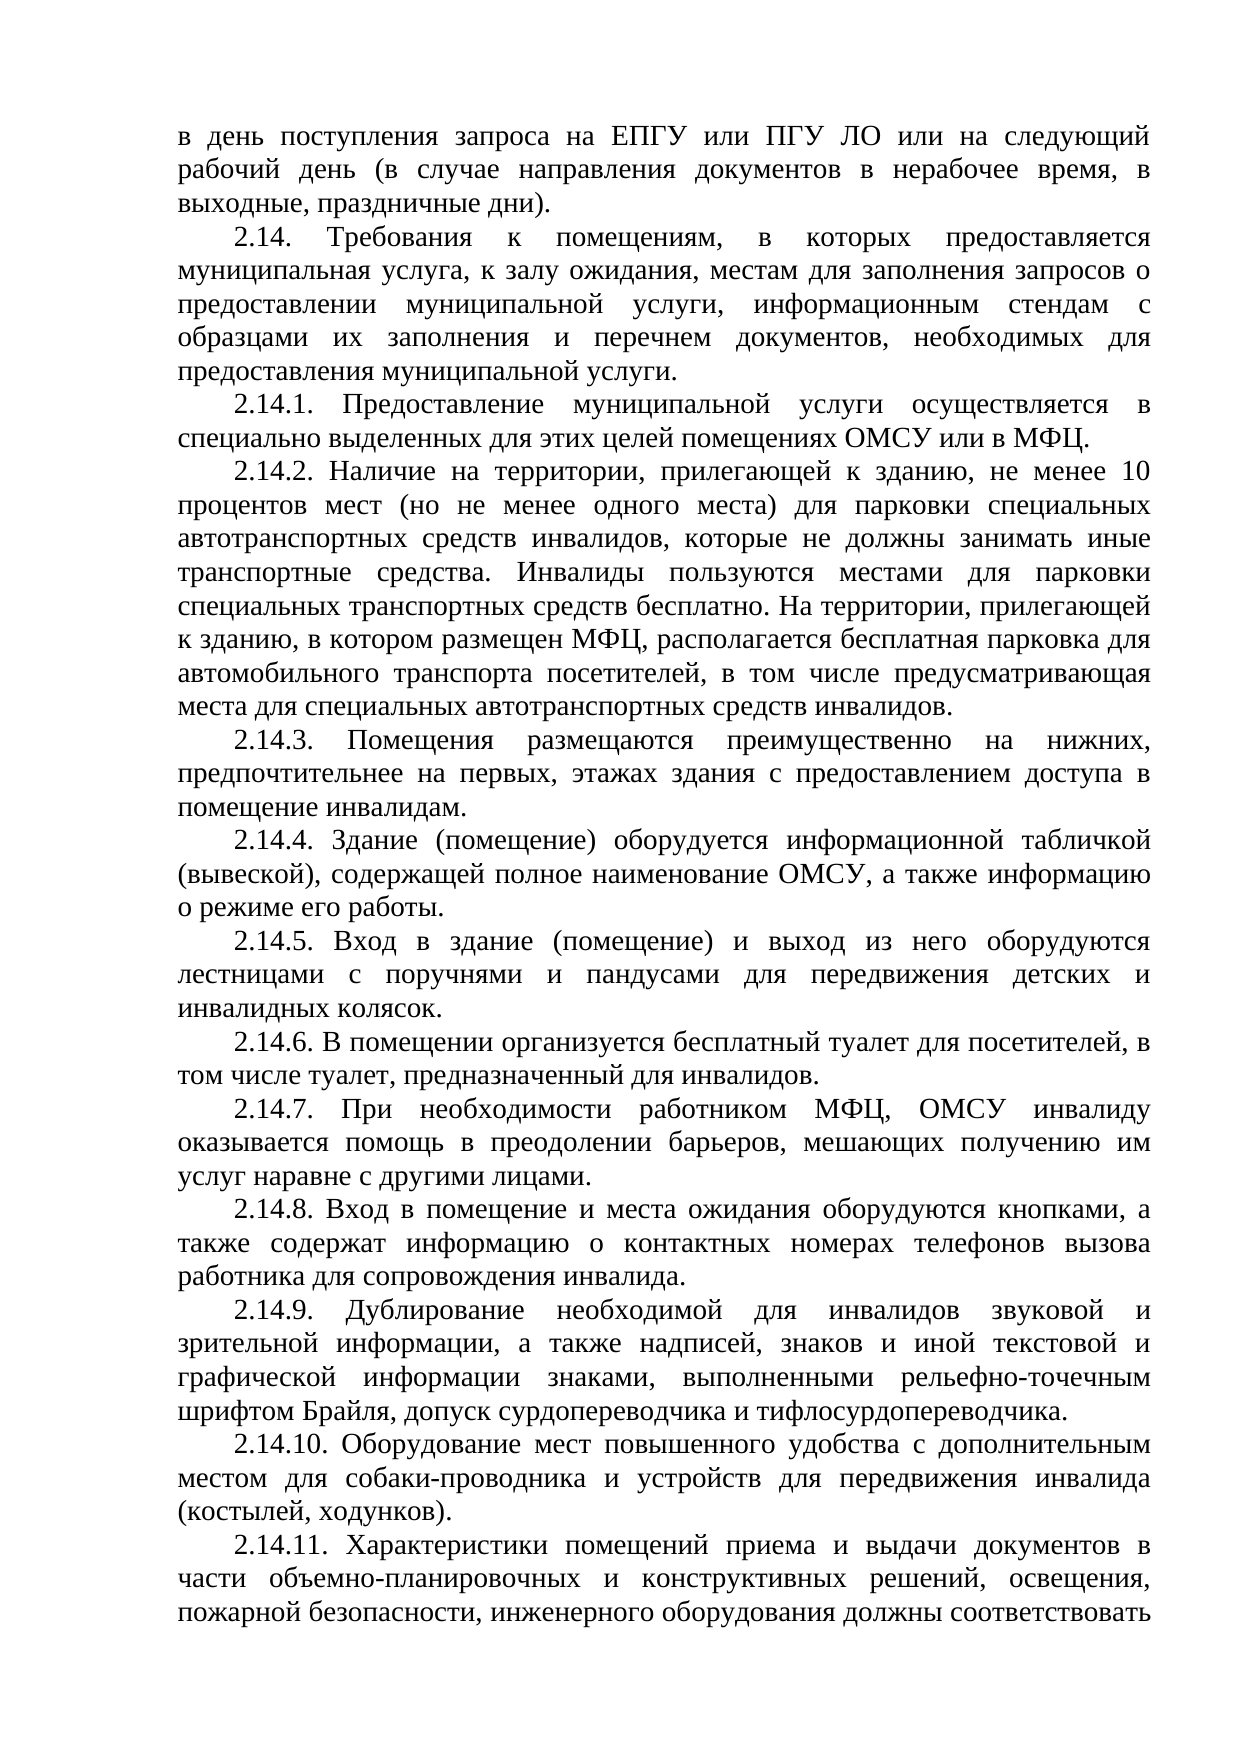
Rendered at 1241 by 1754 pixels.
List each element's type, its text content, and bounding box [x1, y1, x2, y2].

text 2.14.4. Здание (помещение) оборудуется информационной табличкой (вывеской), содержащей полное наименование ОМСУ, а также информацию о режиме его работы. [177, 822, 1152, 923]
text 2.14.2. Наличие на территории, прилегающей к зданию, не менее 10 процентов мест (но не менее одного места) для парковки специальных автотранспортных средств инвалидов, которые не должны занимать иные транспортные средства. Инвалиды пользуются местами для парковки специальных транспортных средств бесплатно. На территории, прилегающей к зданию, в котором размещен МФЦ, располагается бесплатная парковка для автомобильного транспорта посетителей, в том числе предусматривающая места для специальных автотранспортных средств инвалидов. [177, 453, 1152, 722]
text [177, 1527, 1152, 1627]
text 2.14. Требования к помещениям, в которых предоставляется муниципальная услуга, к залу ожидания, местам для заполнения запросов о предоставлении муниципальной услуги, информационным стендам с образцами их заполнения и перечнем документов, необходимых для предоставления муниципальной услуги. [177, 219, 1152, 386]
text 2.14.6. В помещении организуется бесплатный туалет для посетителей, в том числе туалет, предназначенный для инвалидов. [177, 1024, 1152, 1091]
text 2.14.8. Вход в помещение и места ожидания оборудуются кнопками, а также содержат информацию о контактных номерах телефонов вызова работника для сопровождения инвалида. [177, 1191, 1152, 1292]
text 2.14.5. Вход в здание (помещение) и выход из него оборудуются лестницами с поручнями и пандусами для передвижения детских и инвалидных колясок. [177, 923, 1152, 1024]
text 2.14.1. Предоставление муниципальной услуги осуществляется в специально выделенных для этих целей помещениях ОМСУ или в МФЦ. [177, 386, 1152, 453]
text 2.14.3. Помещения размещаются преимущественно на нижних, предпочтительнее на первых, этажах здания с предоставлением доступа в помещение инвалидам. [177, 722, 1152, 822]
text 2.14.9. Дублирование необходимой для инвалидов звуковой и зрительной информации, а также надписей, знаков и иной текстовой и графической информации знаками, выполненными рельефно-точечным шрифтом Брайля, допуск сурдопереводчика и тифлосурдопереводчика. [177, 1292, 1152, 1426]
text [177, 118, 1152, 219]
text 2.14.7. При необходимости работником МФЦ, ОМСУ инвалиду оказывается помощь в преодолении барьеров, мешающих получению им услуг наравне с другими лицами. [177, 1091, 1152, 1191]
text 2.14.10. Оборудование мест повышенного удобства с дополнительным местом для собаки-проводника и устройств для передвижения инвалида (костылей, ходунков). [177, 1426, 1152, 1527]
